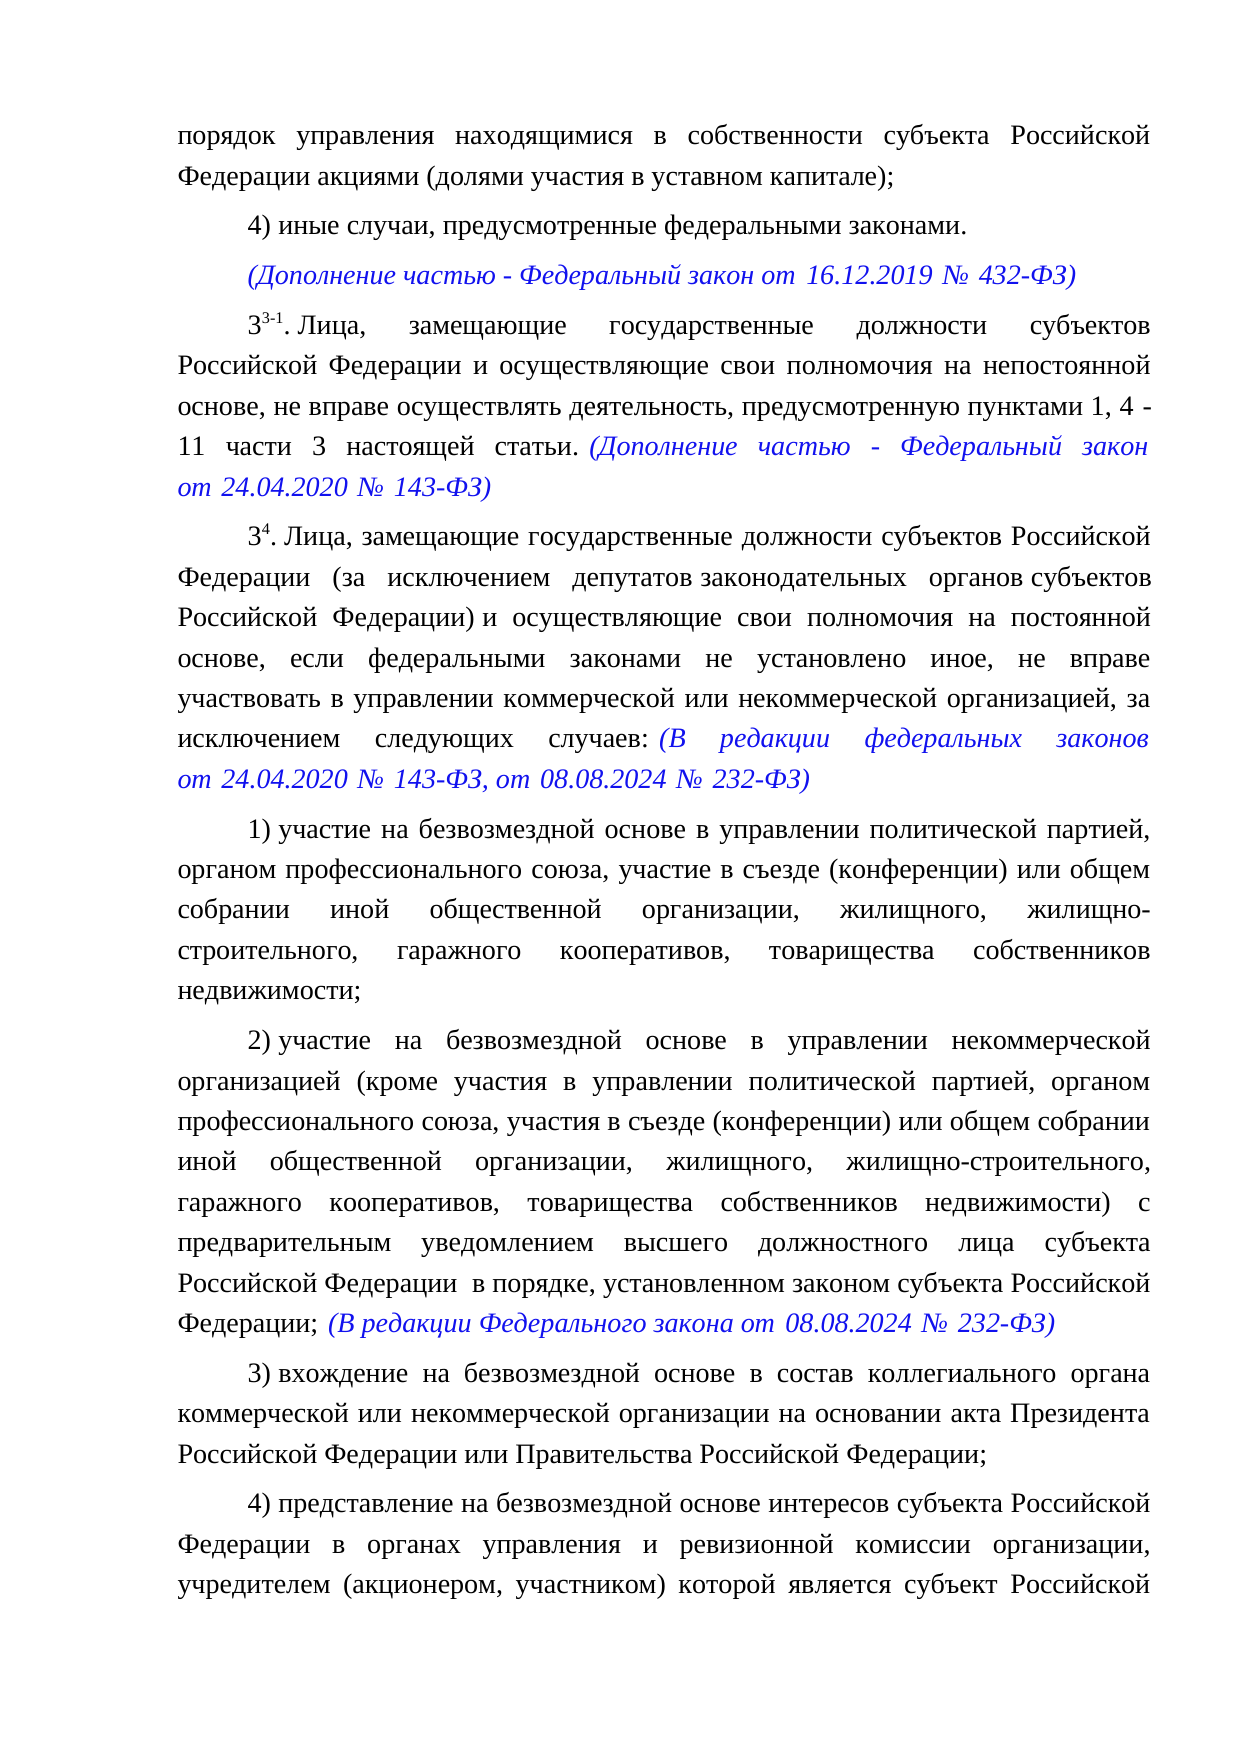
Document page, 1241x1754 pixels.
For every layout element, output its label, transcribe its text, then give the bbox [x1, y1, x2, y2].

text 2) участие на безвозмездной основе в управлении некоммерческой организацией (кроме участия в управлении политической партией, органом профессионального союза, участия в съезде (конференции) или общем собрании иной общественной организации, жилищного, жилищно-строительного, гаражного кооперативов, товарищества собственников недвижимости) с предварительным уведомлением высшего должностного лица субъекта Российской Федерации в порядке, установленном законом субъекта Российской Федерации; (В редакции Федерального закона от 08.08.2024 № 232-ФЗ) [177, 1023, 1152, 1338]
text (Дополнение частью - Федеральный закон от 16.12.2019 № 432-ФЗ) [177, 258, 1152, 291]
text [177, 118, 1152, 191]
text 34. Лица, замещающие государственные должности субъектов Российской Федерации (за исключением депутатов законодательных органов субъектов Российской Федерации) и осуществляющие свои полномочия на постоянной основе, если федеральными законами не установлено иное, не вправе участвовать в управлении коммерческой или некоммерческой организацией, за исключением следующих случаев: (В редакции федеральных законов от 24.04.2020 № 143-ФЗ, от 08.08.2024 № 232-ФЗ) [177, 519, 1152, 794]
text 33-1. Лица, замещающие государственные должности субъектов Российской Федерации и осуществляющие свои полномочия на непостоянной основе, не вправе осуществлять деятельность, предусмотренную пунктами 1, 4 - 11 части 3 настоящей статьи. (Дополнение частью - Федеральный закон от 24.04.2020 № 143-ФЗ) [177, 308, 1152, 502]
text 3) вхождение на безвозмездной основе в состав коллегиального органа коммерческой или некоммерческой организации на основании акта Президента Российской Федерации или Правительства Российской Федерации; [177, 1356, 1152, 1469]
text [177, 1486, 1152, 1600]
text 1) участие на безвозмездной основе в управлении политической партией, органом профессионального союза, участие в съезде (конференции) или общем собрании иной общественной организации, жилищного, жилищно-строительного, гаражного кооперативов, товарищества собственников недвижимости; [177, 812, 1152, 1006]
text 4) иные случаи, предусмотренные федеральными законами. [177, 208, 1152, 241]
